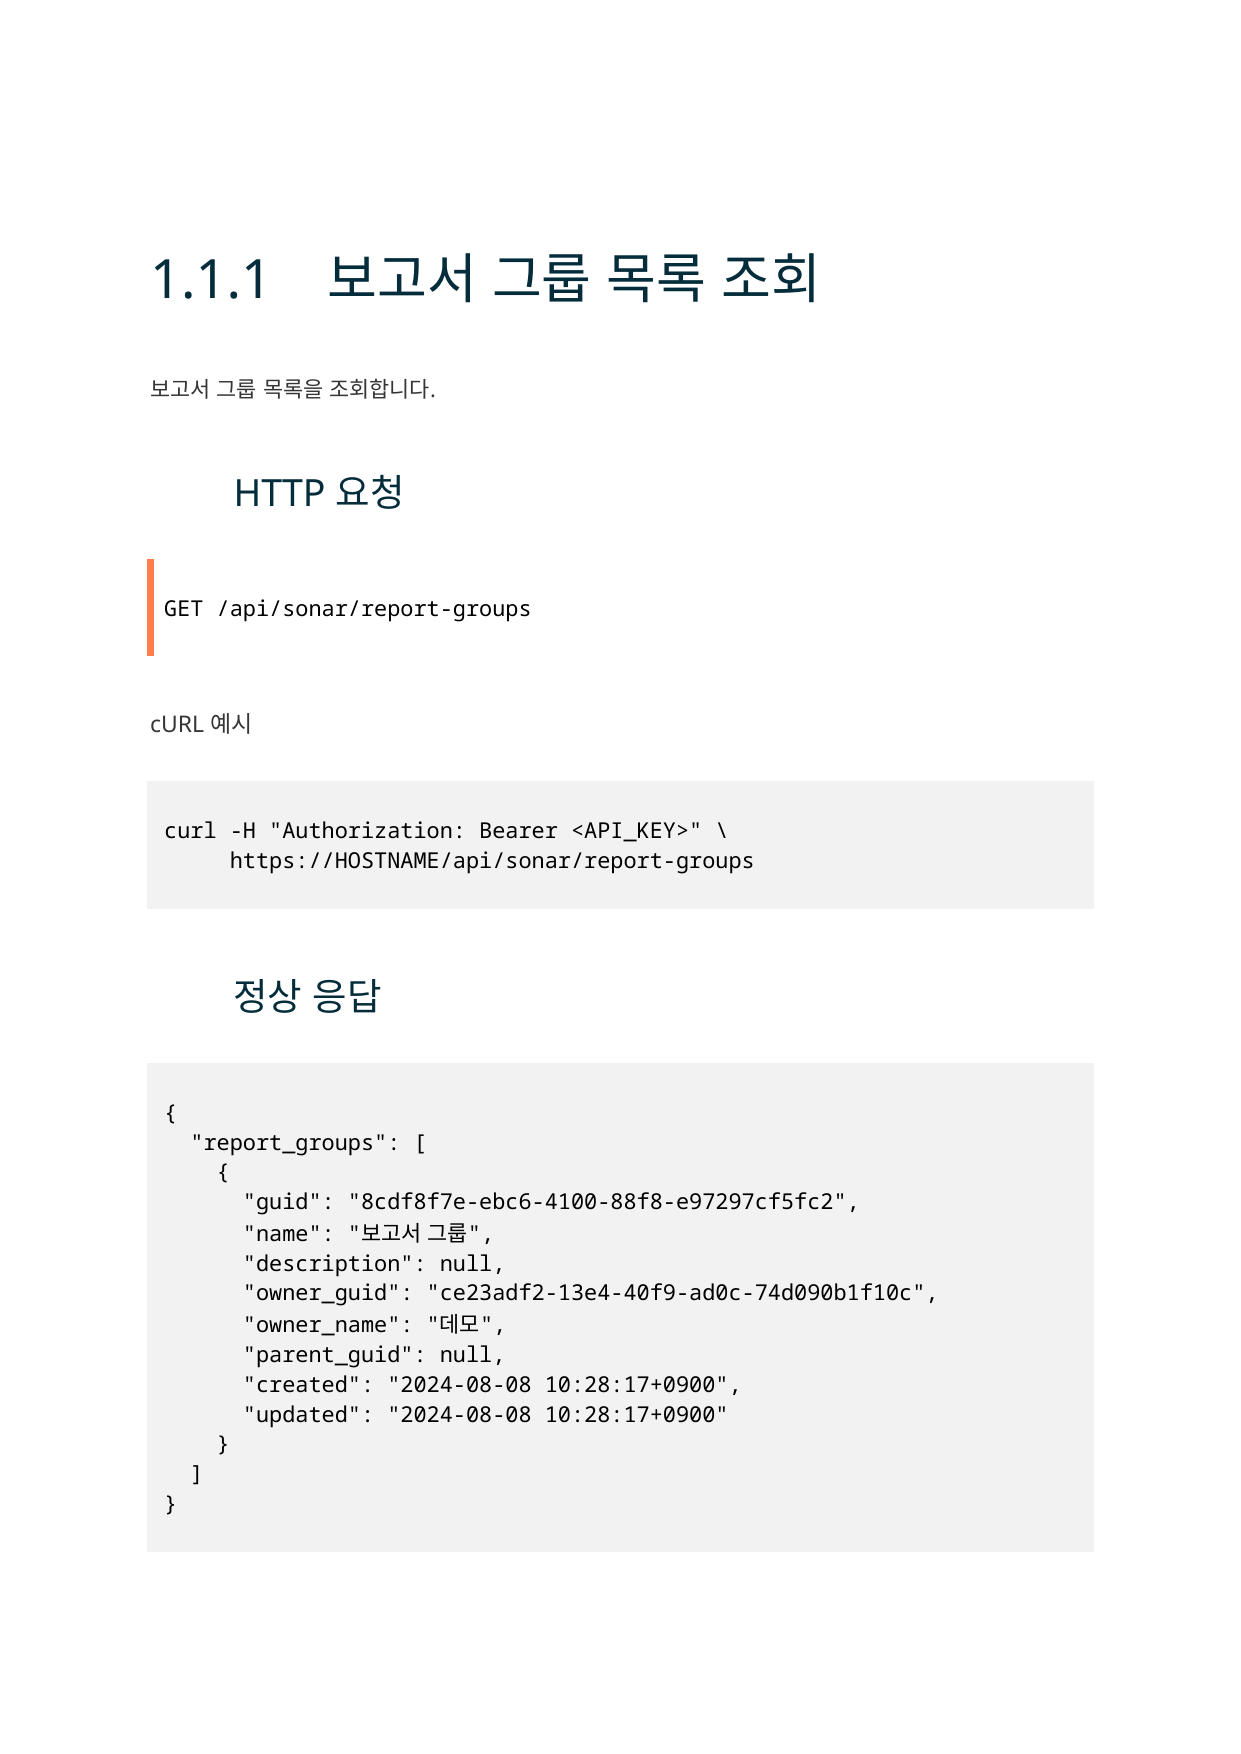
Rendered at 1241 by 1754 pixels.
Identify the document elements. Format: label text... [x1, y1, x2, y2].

subtitle 보고서 그룹 목록 조회 [150, 236, 1090, 314]
subtitle HTTP 요청 [150, 463, 1090, 517]
text cURL 예시 [150, 706, 1090, 739]
text curl -H "Authorization: Bearer <API_KEY>" \ https://HOSTNAME/api/sonar/report-groups [148, 782, 1093, 908]
text 보고서 그룹 목록을 조회합니다. [150, 372, 1090, 404]
subtitle 정상 응답 [150, 967, 1090, 1021]
text GET /api/sonar/report-groups [154, 560, 1093, 656]
text { "report_groups": [ { "guid": "8cdf8f7e-ebc6-4100-88f8-e97297cf5fc2", "name": "보고서 그룹", "description": null, "owner_guid": "ce23adf2-13e4-40f9-ad0c-74d090b1f10c", "owner_name": "데모", "parent_guid": null, "created": "2024-08-08 10:28:17+0900", "updated": "2024-08-08 10:28:17+0900" } ] } [148, 1064, 1093, 1551]
